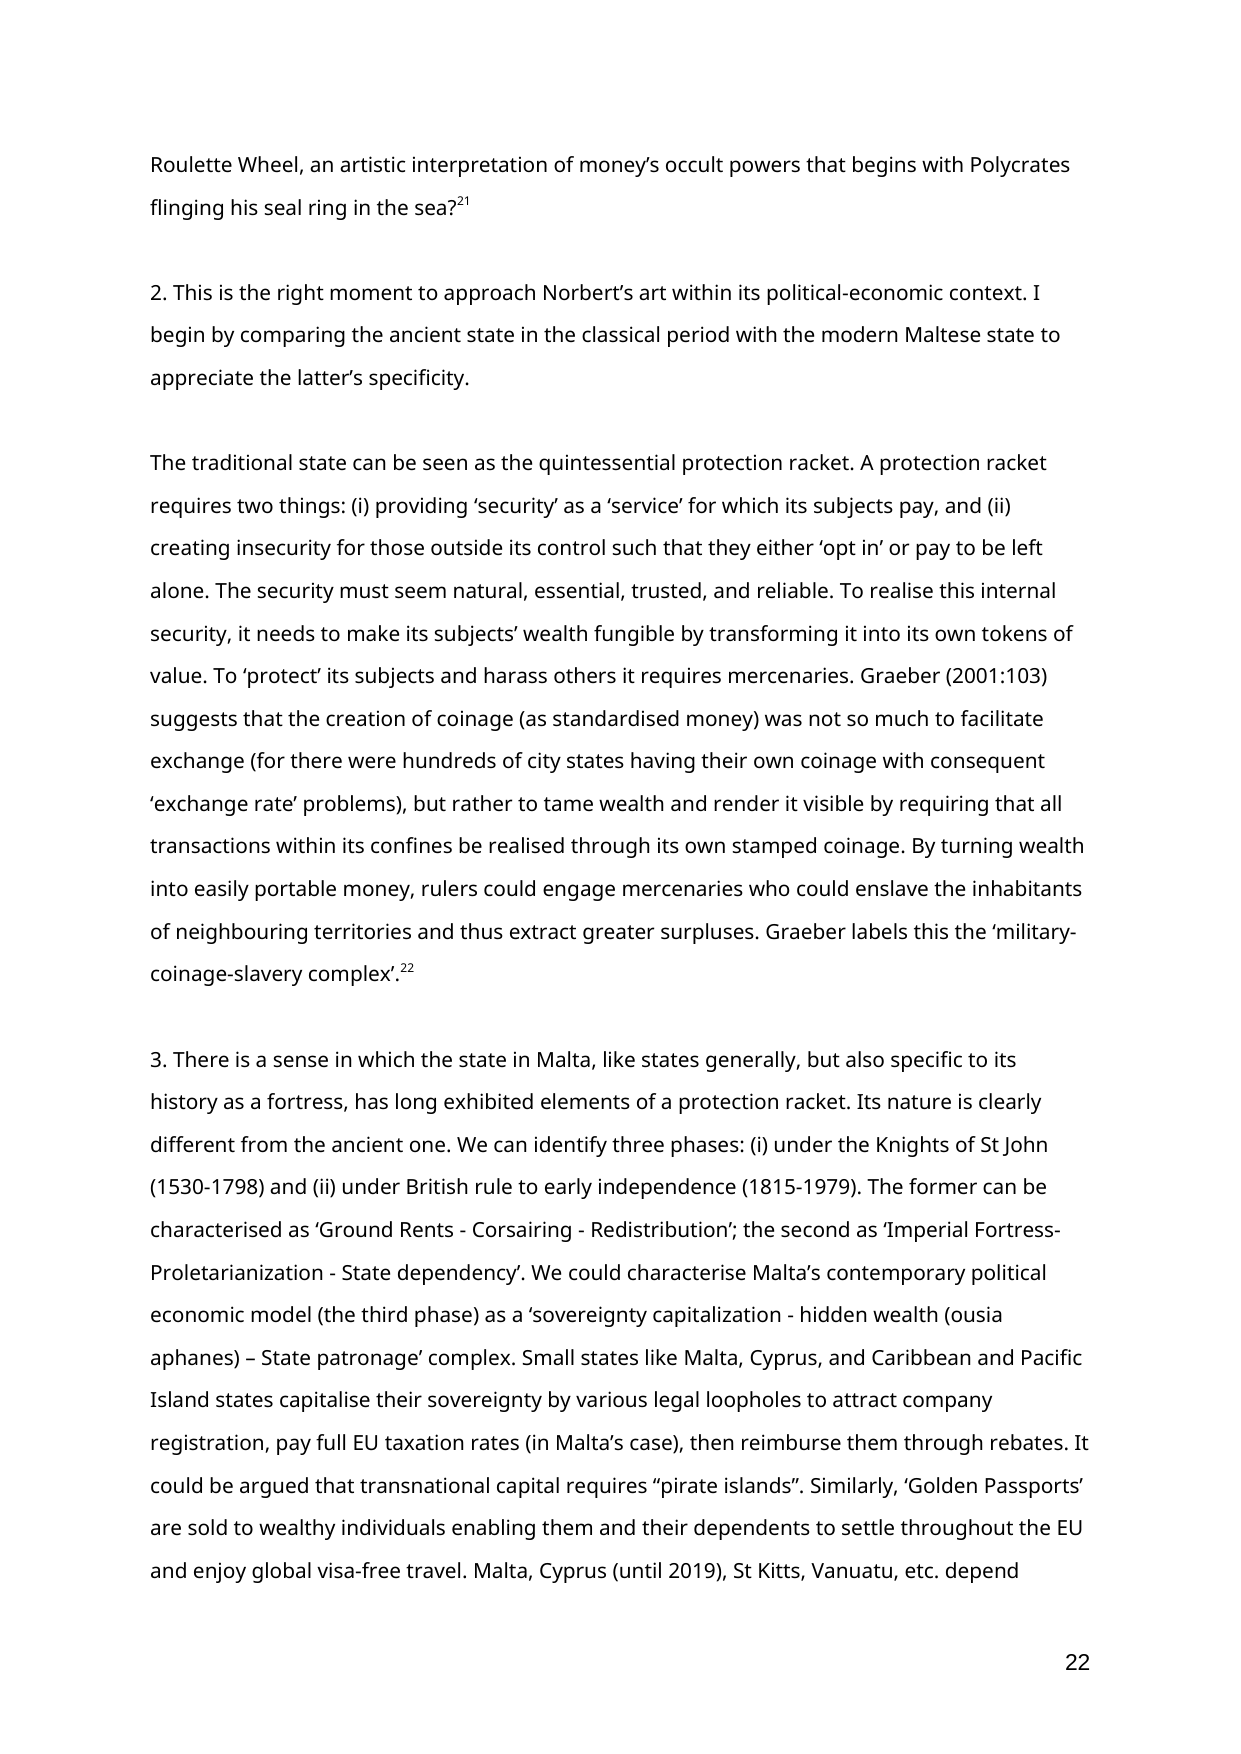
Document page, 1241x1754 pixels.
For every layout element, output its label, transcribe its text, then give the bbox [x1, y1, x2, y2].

text 2. This is the right moment to approach Norbert’s art within its political-economic context. I begin by comparing the ancient state in the classical period with the modern Maltese state to appreciate the latter’s specificity. [150, 278, 1090, 391]
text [150, 150, 1090, 221]
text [150, 1045, 1090, 1584]
text The traditional state can be seen as the quintessential protection racket. A protection racket requires two things: (i) providing ‘security’ as a ‘service’ for which its subjects pay, and (ii) creating insecurity for those outside its control such that they either ‘opt in’ or pay to be left alone. The security must seem natural, essential, trusted, and reliable. To realise this internal security, it needs to make its subjects’ wealth fungible by transforming it into its own tokens of value. To ‘protect’ its subjects and harass others it requires mercenaries. Graeber (2001:103) suggests that the creation of coinage (as standardised money) was not so much to facilitate exchange (for there were hundreds of city states having their own coinage with consequent ‘exchange rate’ problems), but rather to tame wealth and render it visible by requiring that all transactions within its confines be realised through its own stamped coinage. By turning wealth into easily portable money, rulers could engage mercenaries who could enslave the inhabitants of neighbouring territories and thus extract greater surpluses. Graeber labels this the ‘military-coinage-slavery complex’. [150, 448, 1090, 988]
